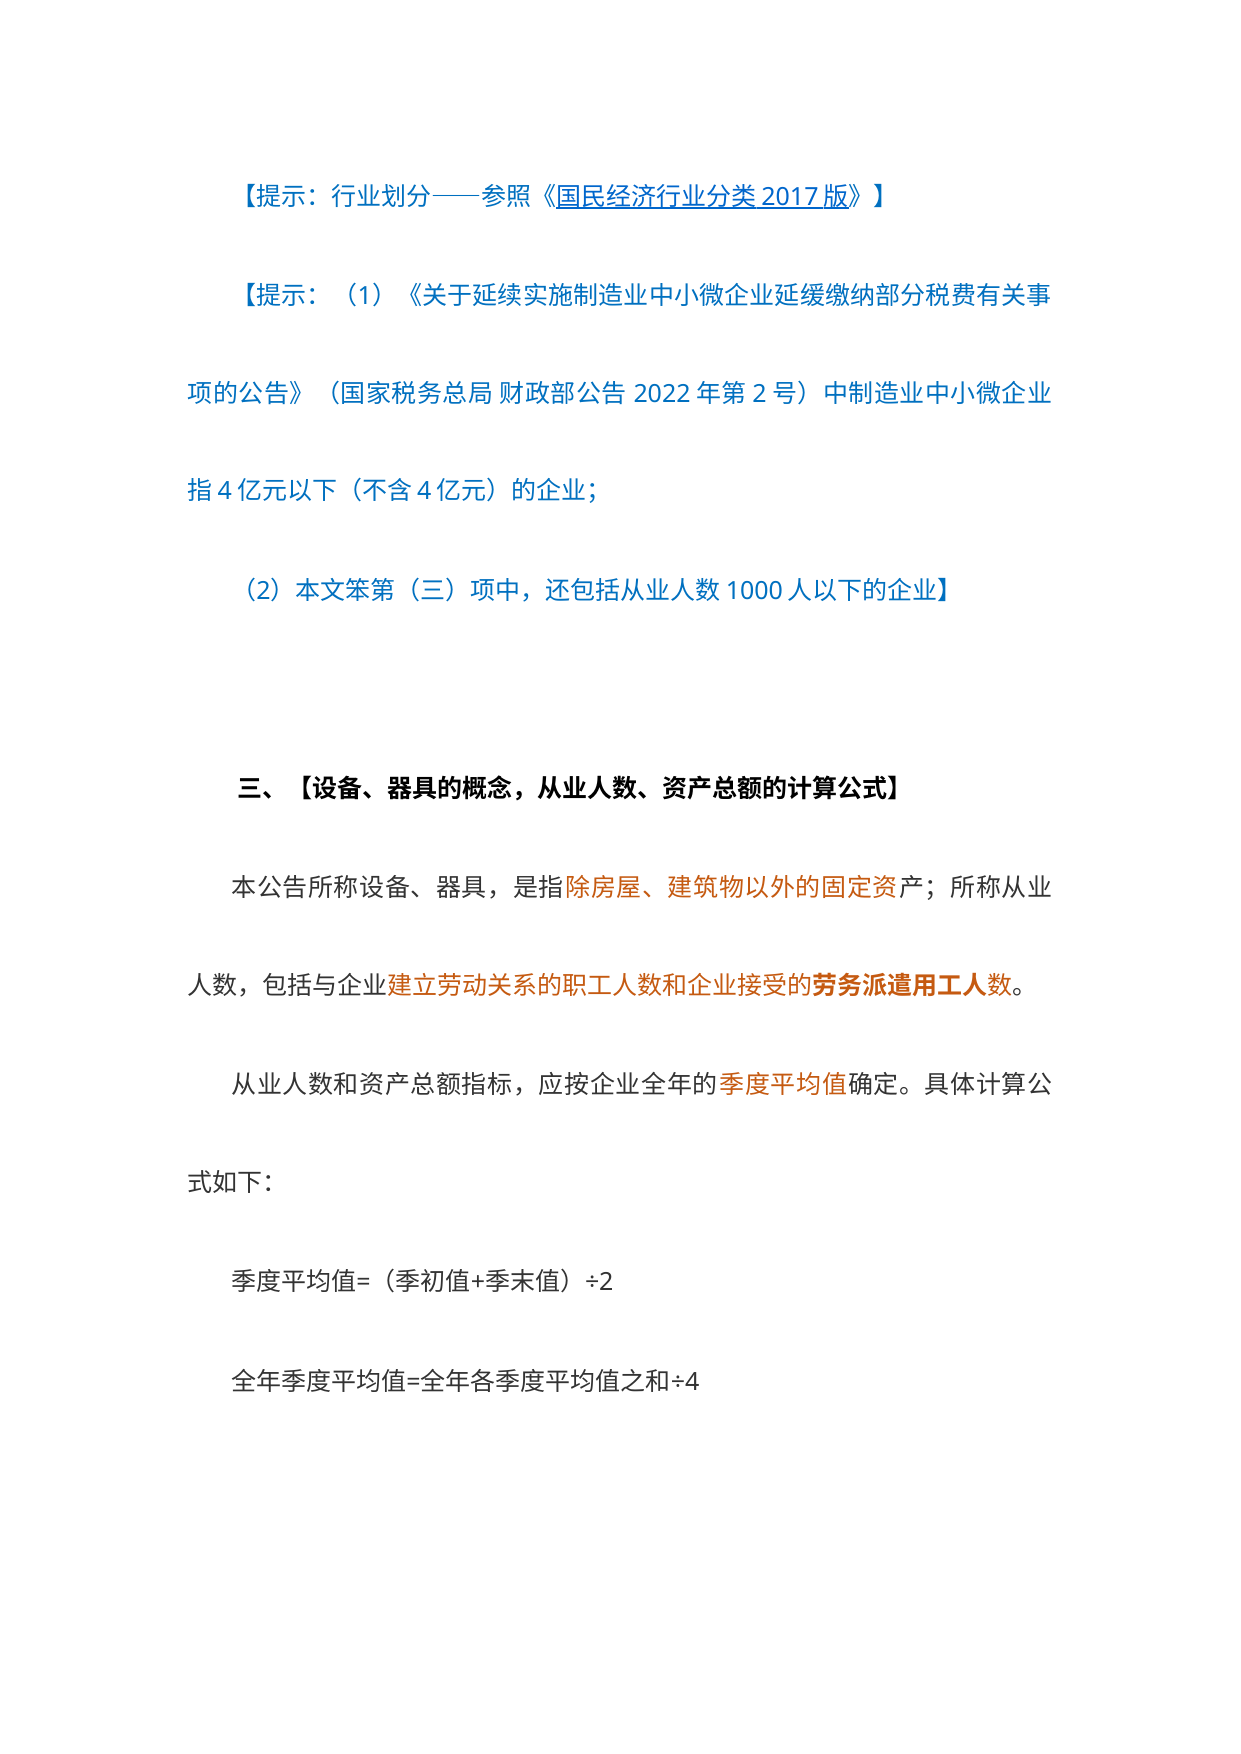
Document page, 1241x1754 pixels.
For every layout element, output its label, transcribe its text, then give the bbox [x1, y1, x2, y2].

text 【提示：（1）《关于延续实施制造业中小微企业延缓缴纳部分税费有关事项的公告》（国家税务总局 财政部公告2022年第2号）中制造业中小微企业指4亿元以下（不含4亿元）的企业； [187, 261, 1053, 521]
text （2）本文笨第（三）项中，还包括从业人数1000人以下的企业】 [187, 556, 1053, 621]
subtitle 三、【设备、器具的概念，从业人数、资产总额的计算公式】 [187, 754, 1053, 819]
text 从业人数和资产总额指标，应按企业全年的季度平均值确定。具体计算公式如下： [187, 1050, 1053, 1213]
text 季度平均值=（季初值+季末值）÷2 [187, 1247, 1053, 1312]
text 【提示：行业划分——参照《国民经济行业分类2017版》】 [187, 162, 1053, 227]
text 本公告所称设备、器具，是指除房屋、建筑物以外的固定资产；所称从业人数，包括与企业建立劳动关系的职工人数和企业接受的劳务派遣用工人数。 [187, 853, 1053, 1016]
text 全年季度平均值=全年各季度平均值之和÷4 [187, 1347, 1053, 1412]
